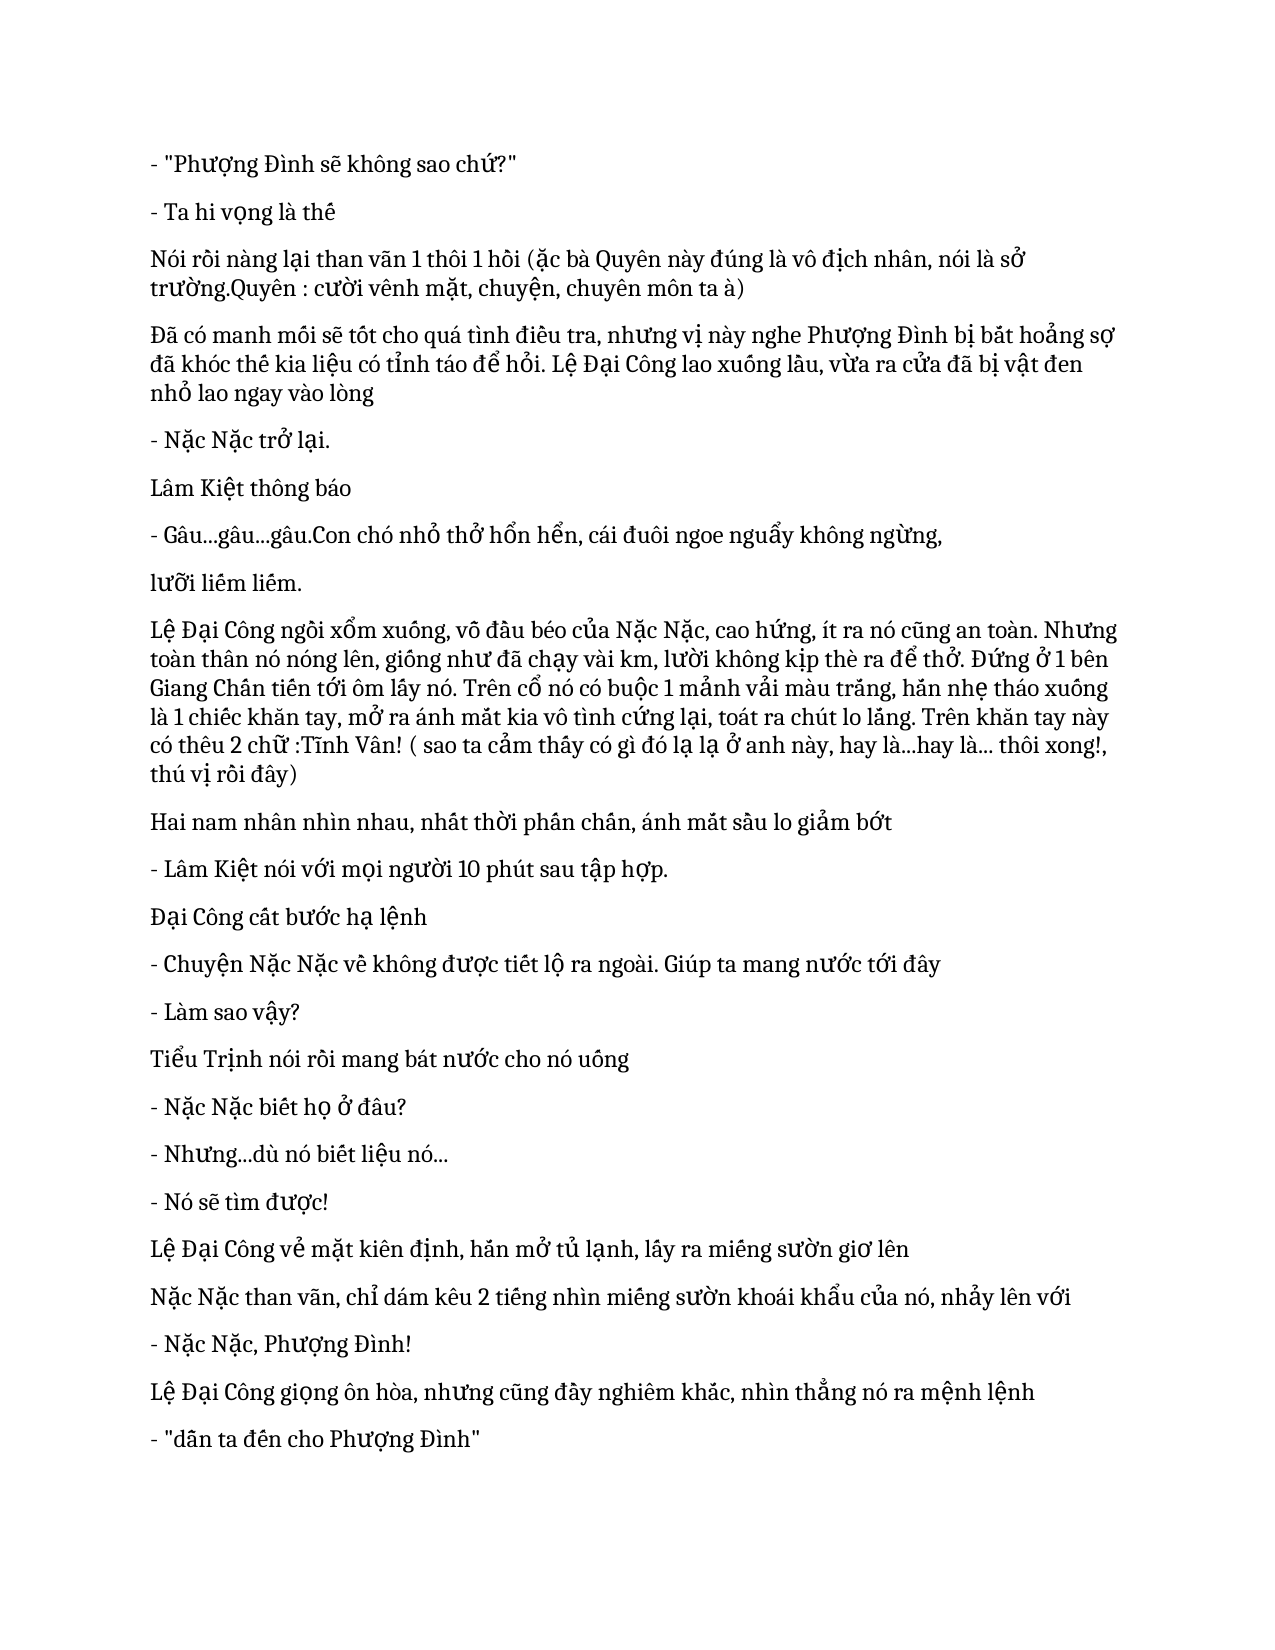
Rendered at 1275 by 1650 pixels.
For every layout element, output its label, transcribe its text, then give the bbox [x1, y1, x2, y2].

text Lệ Đại Công giọng ôn hòa, nhưng cũng đầy nghiêm khắc, nhìn thẳng nó ra mệnh lệnh [150, 1377, 1125, 1406]
text Đã có manh mối sẽ tốt cho quá tình điều tra, nhưng vị này nghe Phượng Đình bị bắt hoảng sợ đã khóc thế kia liệu có tỉnh táo để hỏi. Lệ Đại Công lao xuống lầu, vừa ra cửa đã bị vật đen nhỏ lao ngay vào lòng [150, 321, 1125, 407]
text Lệ Đại Công ngồi xổm xuống, vỗ đầu béo của Nặc Nặc, cao hứng, ít ra nó cũng an toàn. Nhưng toàn thân nó nóng lên, giống như đã chạy vài km, lười không kịp thè ra để thở. Đứng ở 1 bên Giang Chấn tiến tới ôm lấy nó. Trên cổ nó có buộc 1 mảnh vải màu trắng, hắn nhẹ tháo xuống là 1 chiếc khăn tay, mở ra ánh mắt kia vô tình cứng lại, toát ra chút lo lắng. Trên khăn tay này có thêu 2 chữ :Tĩnh Vân! ( sao ta cảm thấy có gì đó lạ lạ ở anh này, hay là...hay là... thôi xong!, thú vị rồi đây) [150, 616, 1125, 789]
text - "Phượng Đình sẽ không sao chứ?" [150, 150, 1125, 179]
text Nói rồi nàng lại than vãn 1 thôi 1 hồi (ặc bà Quyên này đúng là vô địch nhân, nói là sở trường.Quyên : cười vênh mặt, chuyện, chuyên môn ta à) [150, 245, 1125, 302]
text Nặc Nặc than vãn, chỉ dám kêu 2 tiếng nhìn miếng sườn khoái khẩu của nó, nhảy lên với [150, 1282, 1125, 1311]
text - Làm sao vậy? [150, 997, 1125, 1026]
text - Gâu...gâu...gâu.Con chó nhỏ thở hổn hển, cái đuôi ngoe nguẩy không ngừng, [150, 521, 1125, 550]
text - "dẫn ta đến cho Phượng Đình" [150, 1425, 1125, 1454]
text Đại Công cất bước hạ lệnh [150, 902, 1125, 931]
text - Nhưng...dù nó biết liệu nó... [150, 1140, 1125, 1169]
text - Ta hi vọng là thế [150, 197, 1125, 226]
text Tiểu Trịnh nói rồi mang bát nước cho nó uống [150, 1045, 1125, 1074]
text - Nó sẽ tìm được! [150, 1187, 1125, 1216]
text Lệ Đại Công vẻ mặt kiên định, hắn mở tủ lạnh, lấy ra miếng sườn giơ lên [150, 1235, 1125, 1264]
text - Lâm Kiệt nói với mọi người 10 phút sau tập hợp. [150, 855, 1125, 884]
text - Chuyện Nặc Nặc về không được tiết lộ ra ngoài. Giúp ta mang nước tới đây [150, 950, 1125, 979]
text Hai nam nhân nhìn nhau, nhất thời phấn chấn, ánh mắt sầu lo giảm bớt [150, 807, 1125, 836]
text - Nặc Nặc biết họ ở đâu? [150, 1092, 1125, 1121]
text lưỡi liếm liếm. [150, 569, 1125, 597]
text Lâm Kiệt thông báo [150, 474, 1125, 502]
text - Nặc Nặc trở lại. [150, 426, 1125, 455]
text - Nặc Nặc, Phượng Đình! [150, 1330, 1125, 1359]
